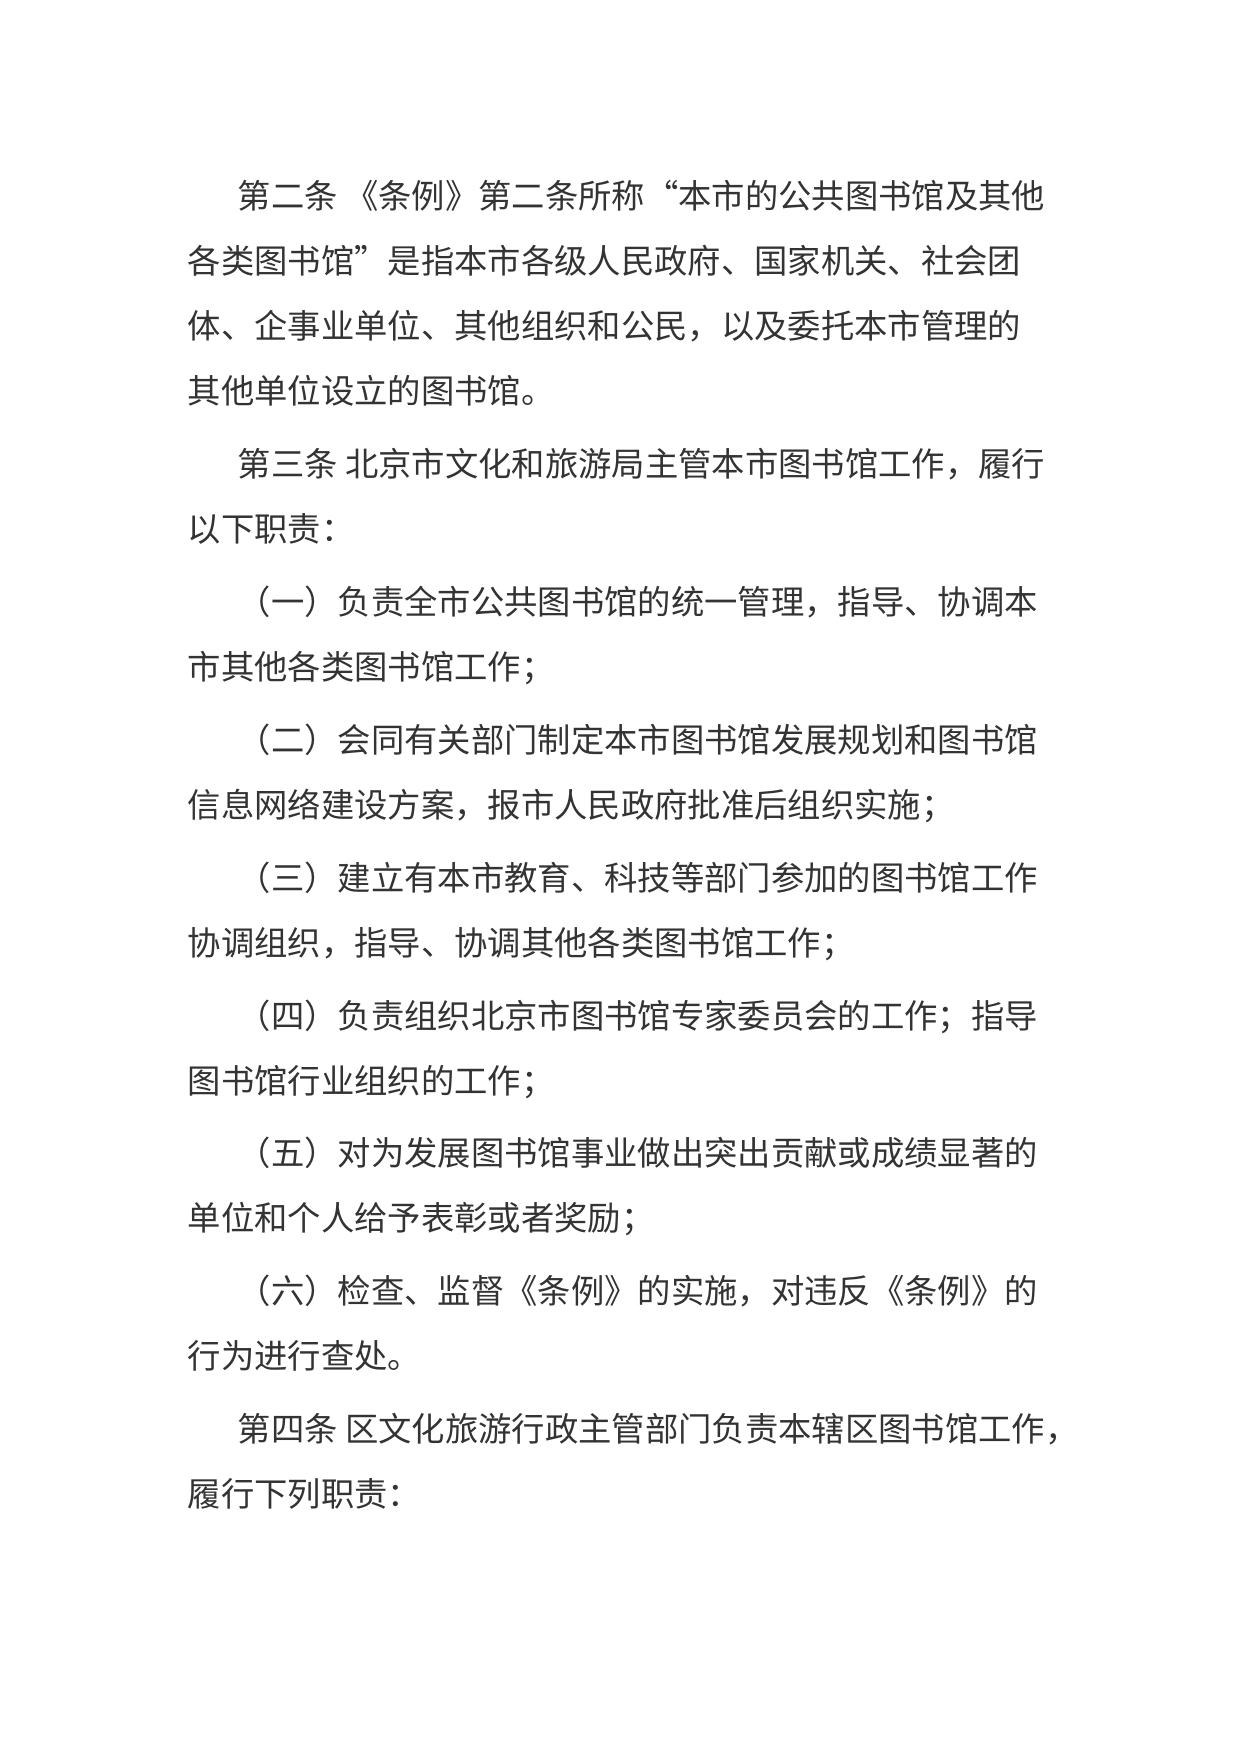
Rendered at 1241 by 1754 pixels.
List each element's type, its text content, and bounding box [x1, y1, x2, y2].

text （五）对为发展图书馆事业做出突出贡献或成绩显著的单位和个人给予表彰或者奖励； [187, 1119, 1053, 1249]
text （四）负责组织北京市图书馆专家委员会的工作；指导图书馆行业组织的工作； [187, 981, 1053, 1111]
text （一）负责全市公共图书馆的统一管理，指导、协调本市其他各类图书馆工作； [187, 568, 1053, 698]
text （三）建立有本市教育、科技等部门参加的图书馆工作协调组织，指导、协调其他各类图书馆工作； [187, 843, 1053, 973]
text （六）检查、监督《条例》的实施，对违反《条例》的行为进行查处。 [187, 1257, 1053, 1387]
text （二）会同有关部门制定本市图书馆发展规划和图书馆信息网络建设方案，报市人民政府批准后组织实施； [187, 705, 1053, 835]
text 第三条 北京市文化和旅游局主管本市图书馆工作，履行以下职责： [187, 430, 1053, 560]
text 第四条 区文化旅游行政主管部门负责本辖区图书馆工作，履行下列职责： [187, 1394, 1053, 1524]
text 第二条 《条例》第二条所称“本市的公共图书馆及其他各类图书馆”是指本市各级人民政府、国家机关、社会团体、企事业单位、其他组织和公民，以及委托本市管理的其他单位设立的图书馆。 [187, 162, 1053, 422]
